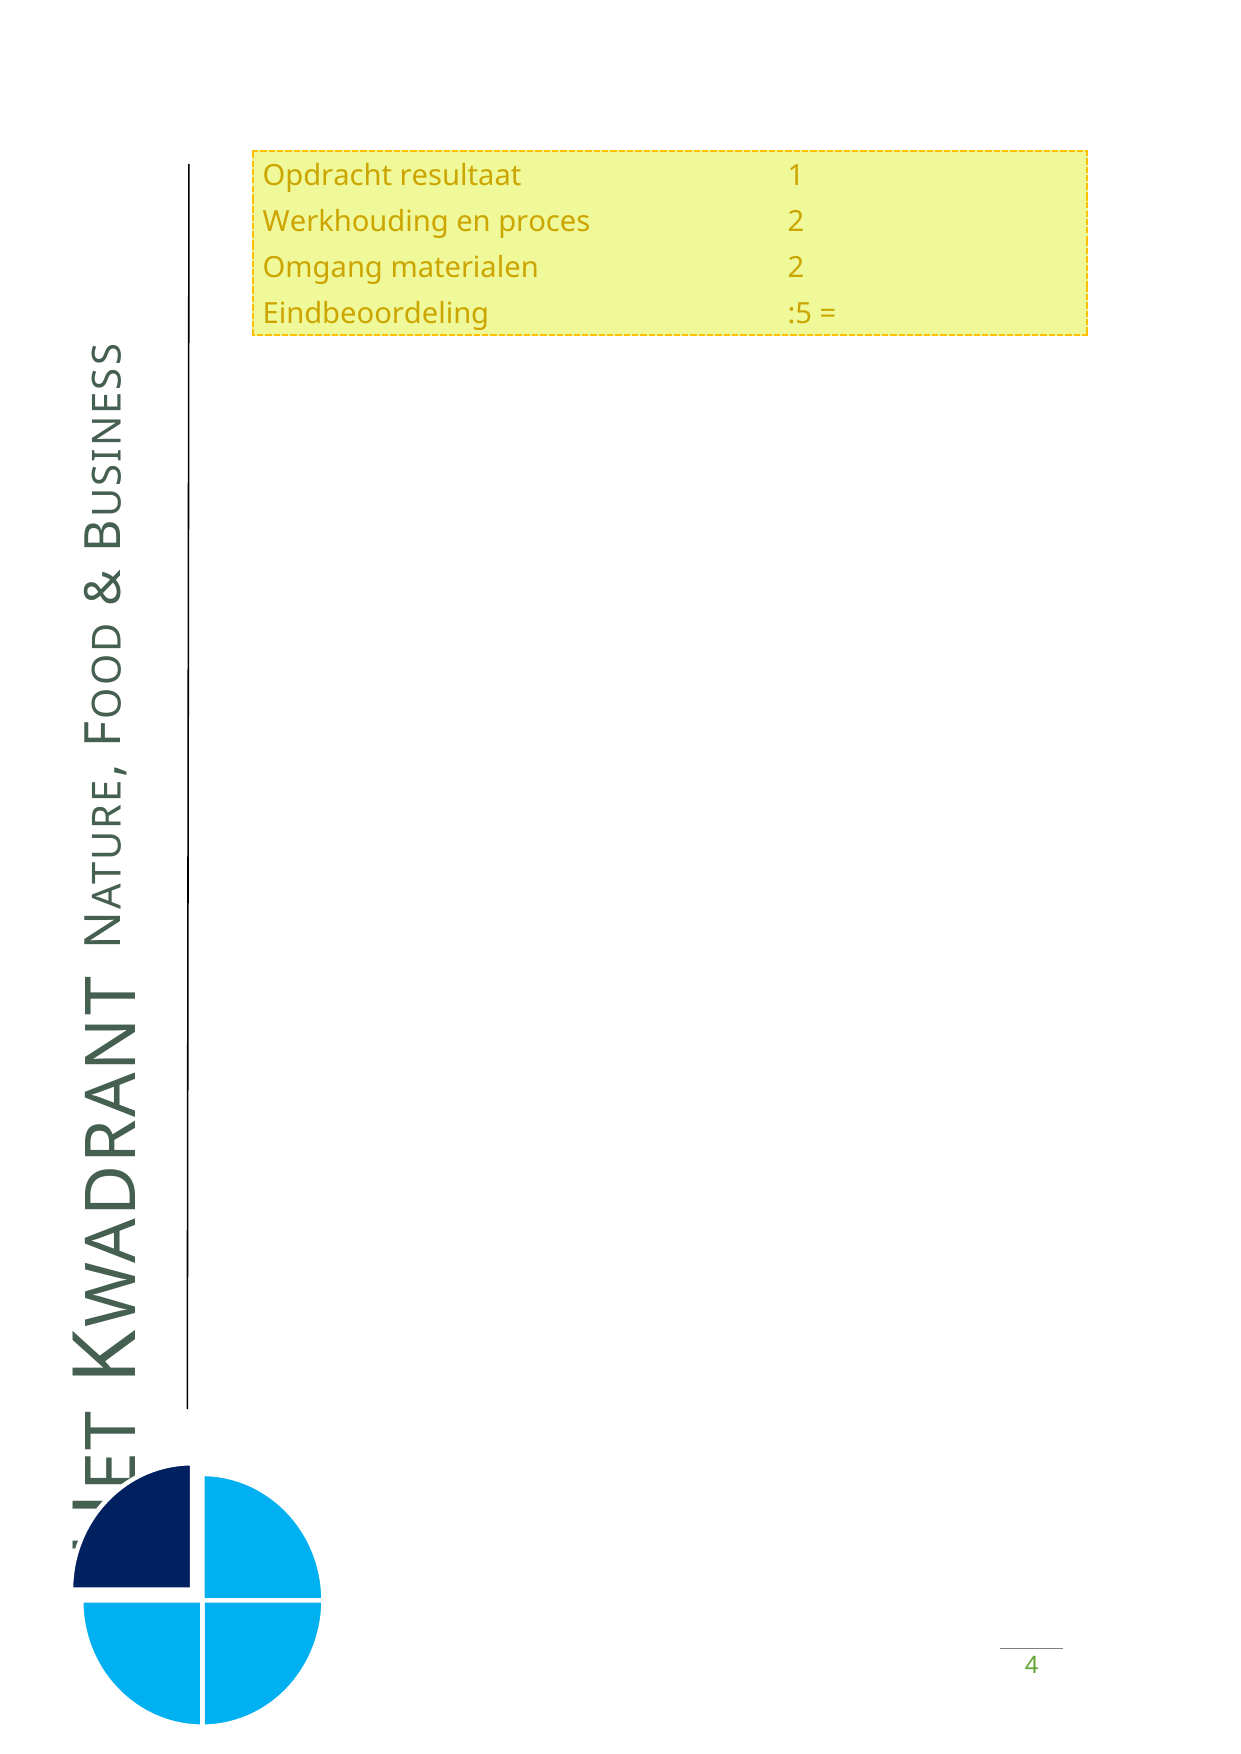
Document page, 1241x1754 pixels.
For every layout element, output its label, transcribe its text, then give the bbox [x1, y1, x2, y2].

text Omgang materialen 2 [252, 242, 1088, 286]
text Eindbeoordeling :5 = [252, 288, 1088, 336]
text Werkhouding en proces 2 [252, 196, 1088, 240]
text Opdracht resultaat 1 [252, 150, 1088, 194]
